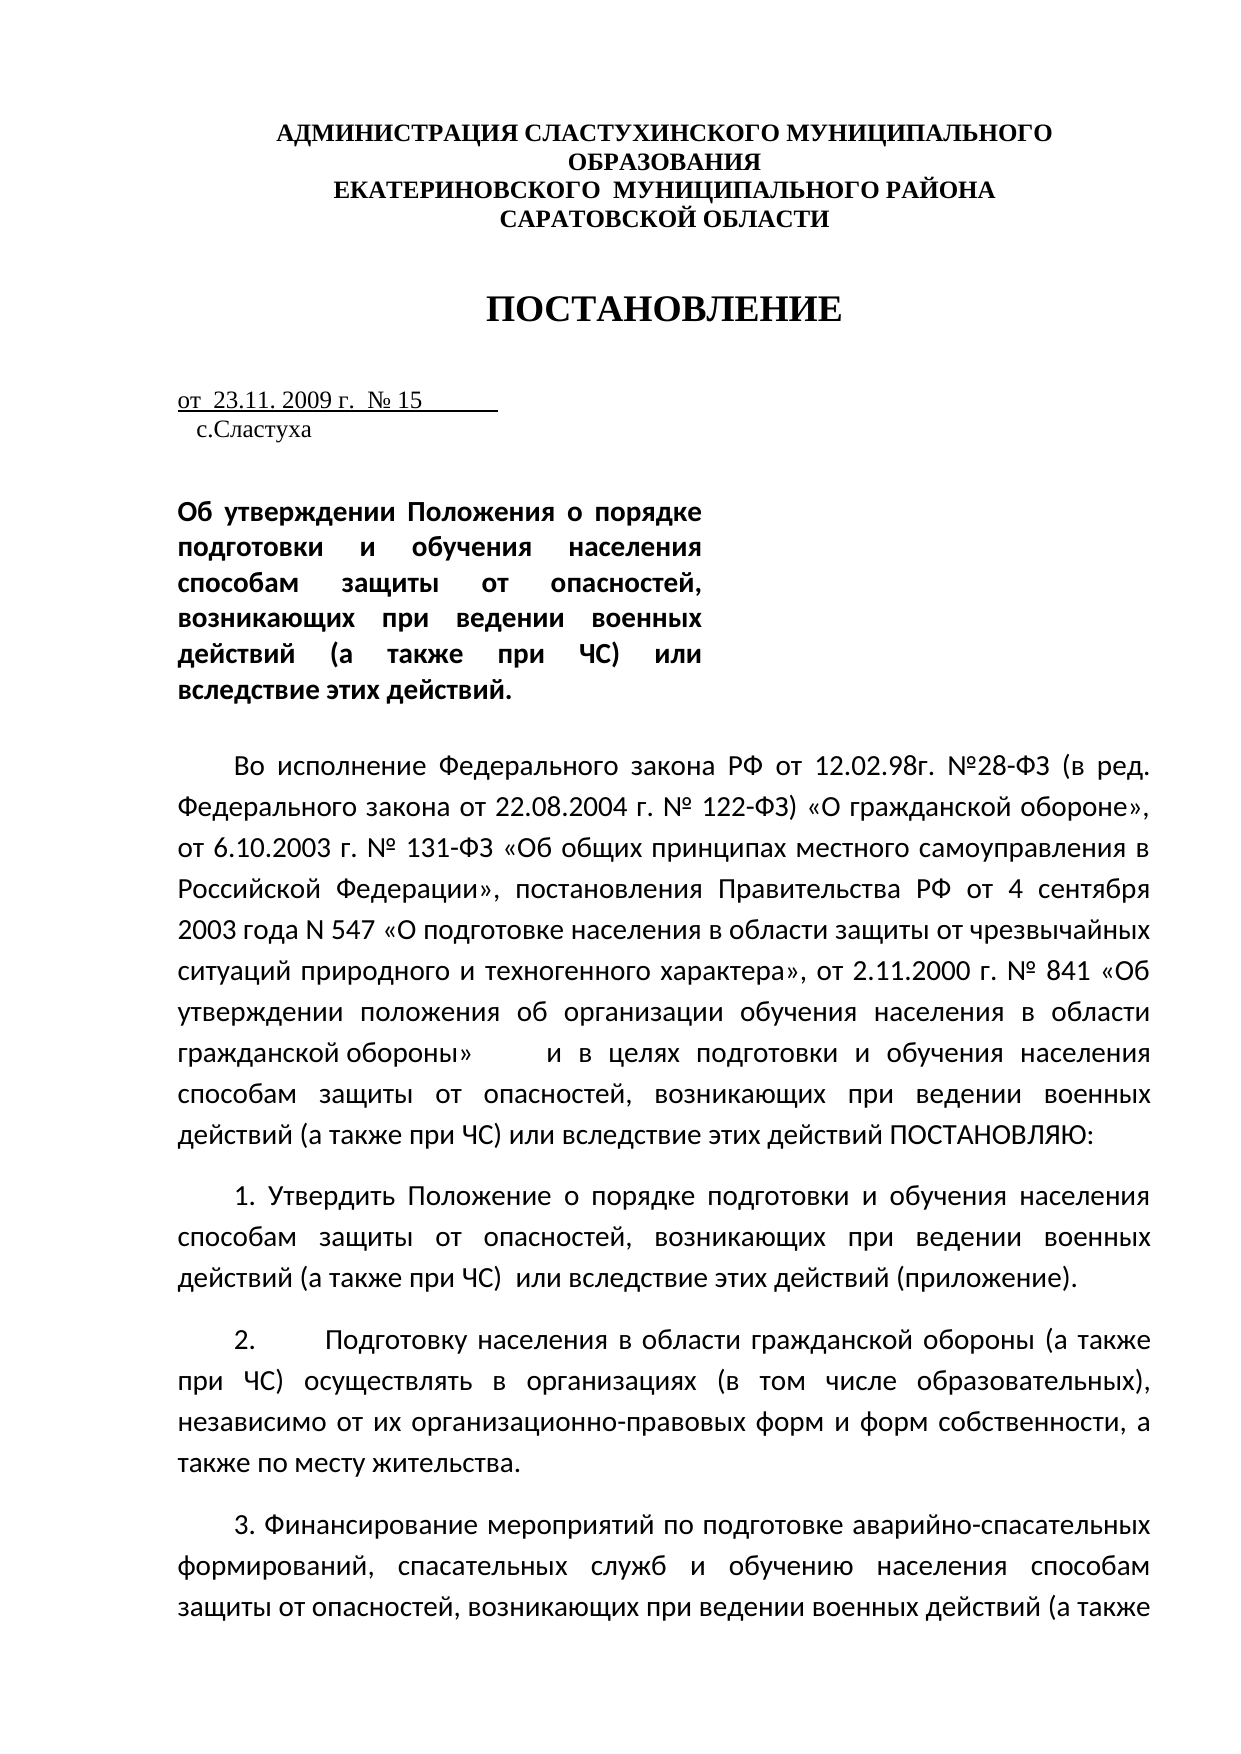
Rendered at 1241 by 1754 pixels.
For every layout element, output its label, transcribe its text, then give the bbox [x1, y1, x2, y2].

text Во исполнение Федерального закона РФ от 12.02.98г. №28-ФЗ (в ред. Федерального закона от 22.08.2004 г. № 122-ФЗ) «О гражданской обороне», от 6.10.2003 г. № 131-ФЗ «Об общих принципах местного самоуправления в Российской Федерации», постановления Правительства РФ от 4 сентября 2003 года N 547 «О подготовке населения в области защиты от чрезвычайных ситуаций природного и техногенного характера», от 2.11.2000 г. № 841 «Об утверждении положения об организации обучения населения в области гражданской обороны» и в целях подготовки и обучения населения способам защиты от опасностей, возникающих при ведении военных действий (а также при ЧС) или вследствие этих действий ПОСТАНОВЛЯЮ: [177, 747, 1152, 1151]
text Об утверждении Положения о порядке подготовки и обучения населения способам защиты от опасностей, возникающих при ведении военных действий (а также при ЧС) или вследствие этих действий. [177, 493, 702, 706]
text 1. Утвердить Положение о порядке подготовки и обучения населения способам защиты от опасностей, возникающих при ведении военных действий (а также при ЧС) или вследствие этих действий (приложение). [177, 1177, 1152, 1295]
subtitle ПОСТАНОВЛЕНИЕ [177, 286, 1152, 329]
text 2. Подготовку населения в области гражданской обороны (а также при ЧС) осуществлять в организациях (в том числе образовательных), независимо от их организационно-правовых форм и форм собственности, а также по месту жительства. [177, 1321, 1152, 1479]
subtitle САРАТОВСКОЙ ОБЛАСТИ [177, 204, 1152, 233]
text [177, 1506, 1152, 1623]
text ЕКАТЕРИНОВСКОГО МУНИЦИПАЛЬНОГО РАЙОНА [177, 176, 1152, 204]
text АДМИНИСТРАЦИЯ СЛАСТУХИНСКОГО МУНИЦИПАЛЬНОГО ОБРАЗОВАНИЯ [177, 118, 1152, 176]
text с.Сластуха [177, 414, 1152, 443]
text от 23.11. . № 15 [177, 385, 1152, 414]
